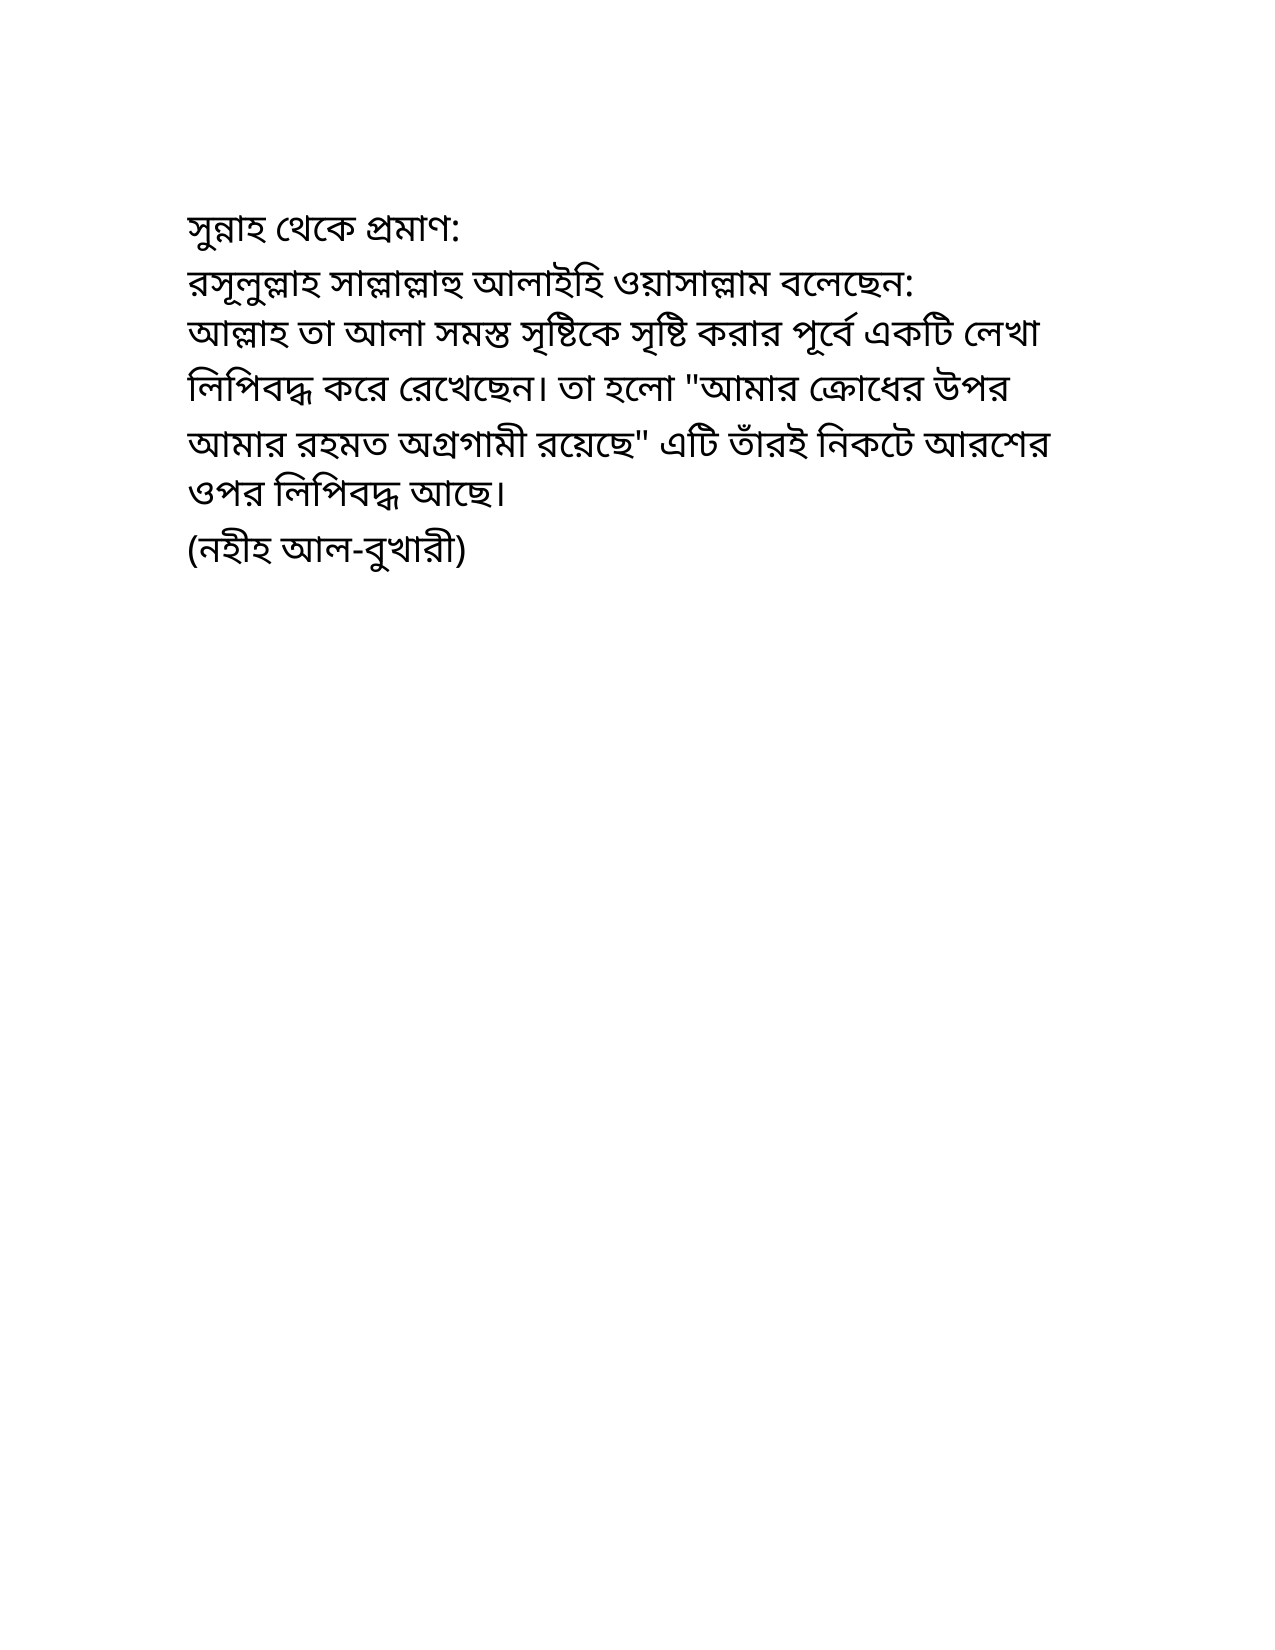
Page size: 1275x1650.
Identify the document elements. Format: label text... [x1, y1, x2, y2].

text আল্লাহ তা আলা সমস্ত সৃষ্টিকে সৃষ্টি করার পূর্বে একটি লেখা লিপিবদ্ধ করে রেখেছেন। তা হলো "আমার ক্রোধের উপর আমার রহমত অগ্রগামী রয়েছে" এটি তাঁরই নিকটে আরশের ওপর লিপিবদ্ধ আছে। [187, 312, 1087, 522]
text (নহীহ আল-বুখারী) [187, 522, 1087, 577]
text সুন্নাহ থেকে প্রমাণ: [187, 201, 1087, 256]
text রসূলুল্লাহ সাল্লাল্লাহু আলাইহি ওয়াসাল্লাম বলেছেন: [187, 256, 1087, 312]
